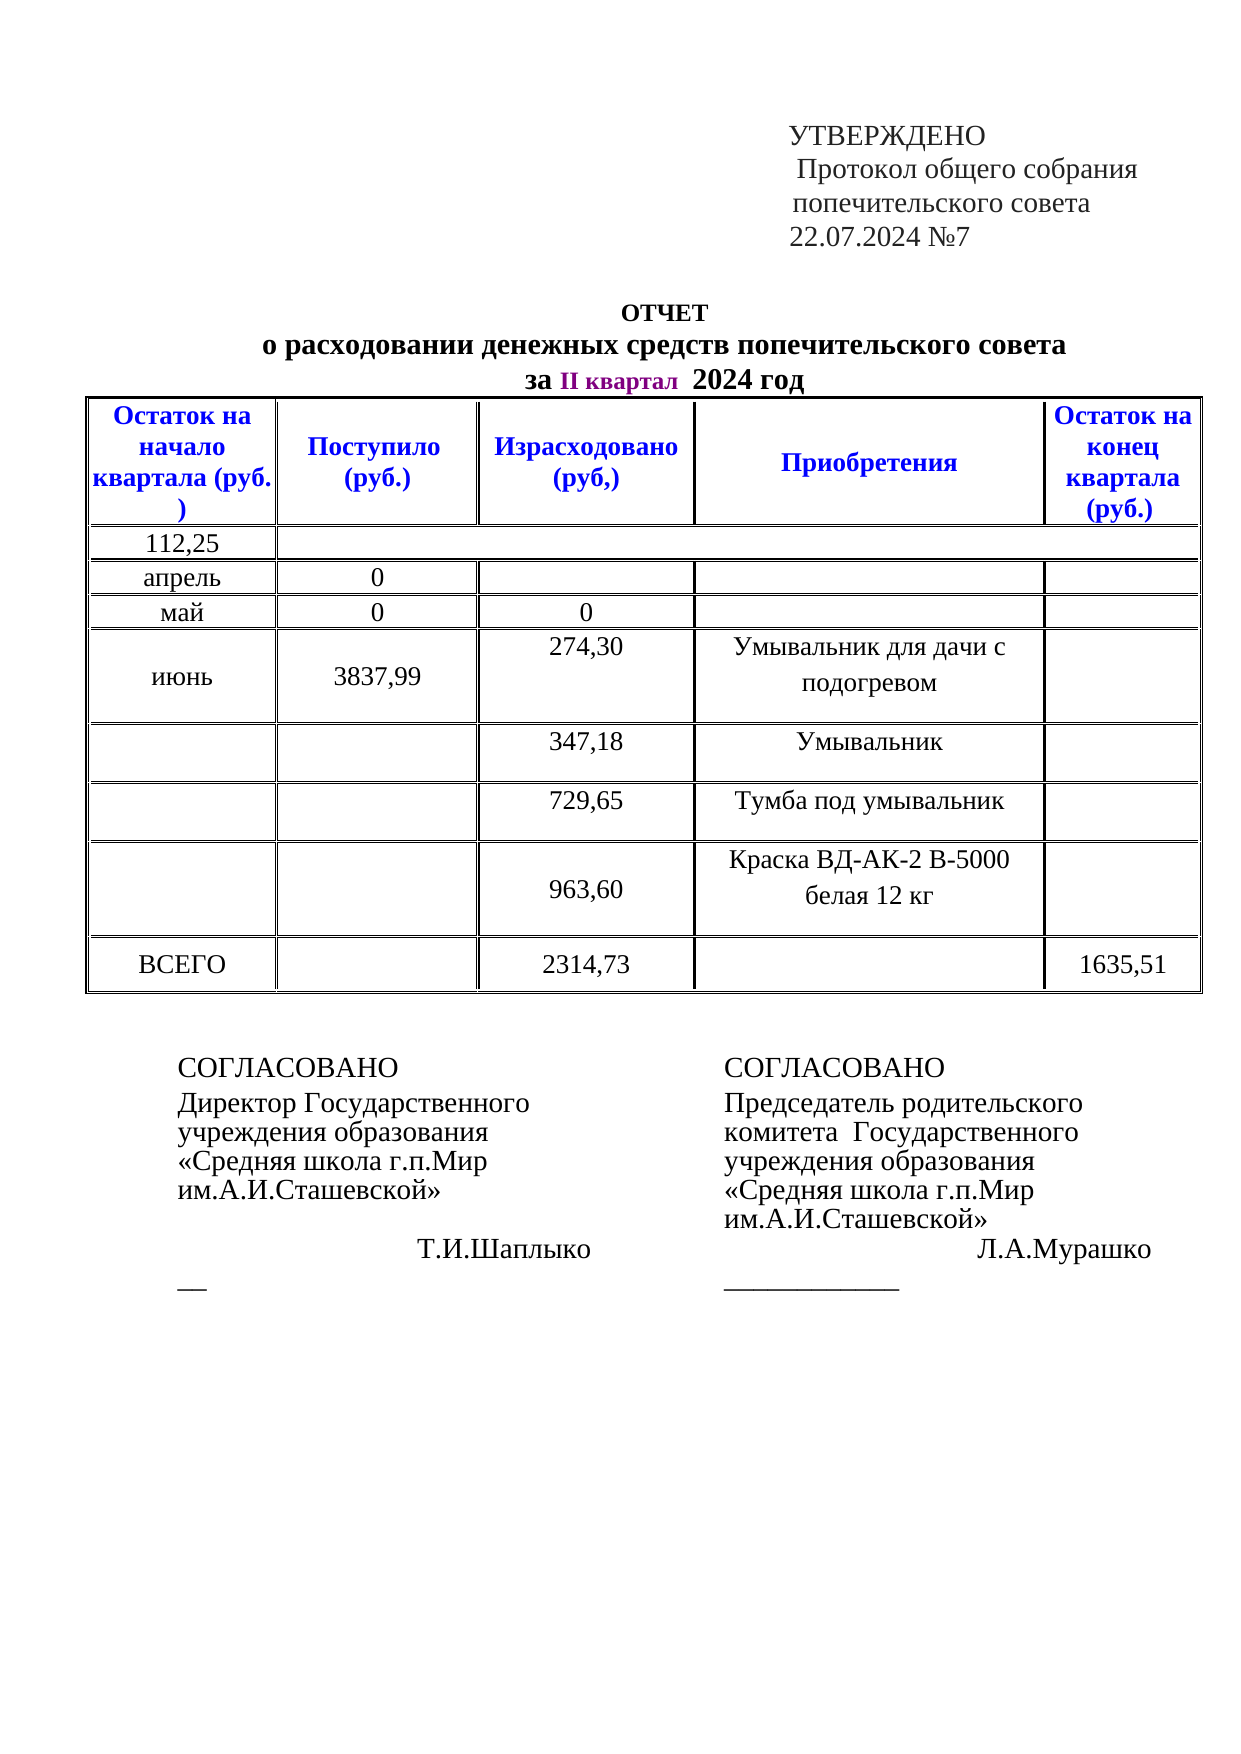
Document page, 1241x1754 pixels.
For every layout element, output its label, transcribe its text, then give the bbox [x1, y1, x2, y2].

table_cell май [89, 593, 275, 627]
table_cell [694, 938, 1044, 991]
table_cell [277, 935, 478, 991]
table_header СОГЛАСОВАНО Председатель родительского комитета Государственного учреждения образования «Средняя школа г.п.Мир им.А.И.Сташевской» Л.А.Мурашко ____________ [665, 1050, 1163, 1370]
table_cell [278, 725, 476, 781]
table_cell [1044, 722, 1201, 781]
table_cell 0 [480, 596, 693, 627]
table_cell 963,60 [480, 843, 693, 934]
table_cell 0 [278, 596, 476, 627]
table_cell Краска ВД-АК-2 В-5000 белая 12 кг [696, 843, 1043, 934]
text ОТЧЕТ [177, 298, 1152, 327]
table_cell [480, 562, 693, 592]
table_cell Поступило (руб.) [277, 399, 478, 524]
table_cell [87, 722, 277, 781]
table_cell Тумба под умывальник [696, 784, 1043, 840]
table_cell 3837,99 [278, 630, 476, 722]
table_cell [87, 781, 277, 840]
table_cell 729,65 [480, 784, 693, 840]
table_cell [1044, 627, 1201, 722]
table_cell [87, 840, 277, 934]
text 22.07.2024 №7 [177, 219, 1152, 252]
table_cell 274,30 [480, 630, 693, 722]
table_cell [278, 784, 476, 840]
table_cell ВСЕГО [89, 935, 277, 991]
table_cell Умывальник [696, 725, 1043, 781]
table_cell [696, 562, 1043, 592]
table_cell июнь [87, 627, 277, 722]
table_header СОГЛАСОВАНО Директор Государственного учреждения образования «Средняя школа г.п.Мир им.А.И.Сташевской» Т.И.Шаплыко __ [166, 1050, 665, 1370]
table_cell Приобретения [694, 399, 1044, 524]
table_cell [1046, 558, 1200, 592]
table_cell апрель [89, 558, 275, 592]
table_cell 1635,51 [1044, 935, 1200, 991]
table_cell 347,18 [480, 725, 693, 781]
table_cell 0 [278, 562, 476, 592]
table_cell Остаток на конец квартала (руб.) [1044, 399, 1200, 524]
table_cell [278, 843, 476, 934]
table_cell 2314,73 [478, 938, 694, 991]
text за II квартал 2024 год [177, 361, 1152, 396]
text попечительского совета [177, 185, 1152, 219]
table_cell [696, 596, 1043, 627]
table_cell 112,25 [87, 524, 277, 558]
text Протокол общего собрания [177, 152, 1152, 185]
table_cell [1044, 781, 1201, 840]
table_cell [1044, 840, 1201, 934]
table_cell [1046, 593, 1200, 627]
text УТВЕРЖДЕНО [177, 118, 1152, 152]
table_cell Израсходовано (руб,) [478, 399, 694, 524]
text о расходовании денежных средств попечительского совета [177, 327, 1152, 361]
table_cell [277, 524, 1201, 558]
table_cell Остаток на начало квартала (руб.) [89, 399, 275, 524]
table_cell Умывальник для дачи с подогревом [696, 630, 1043, 722]
